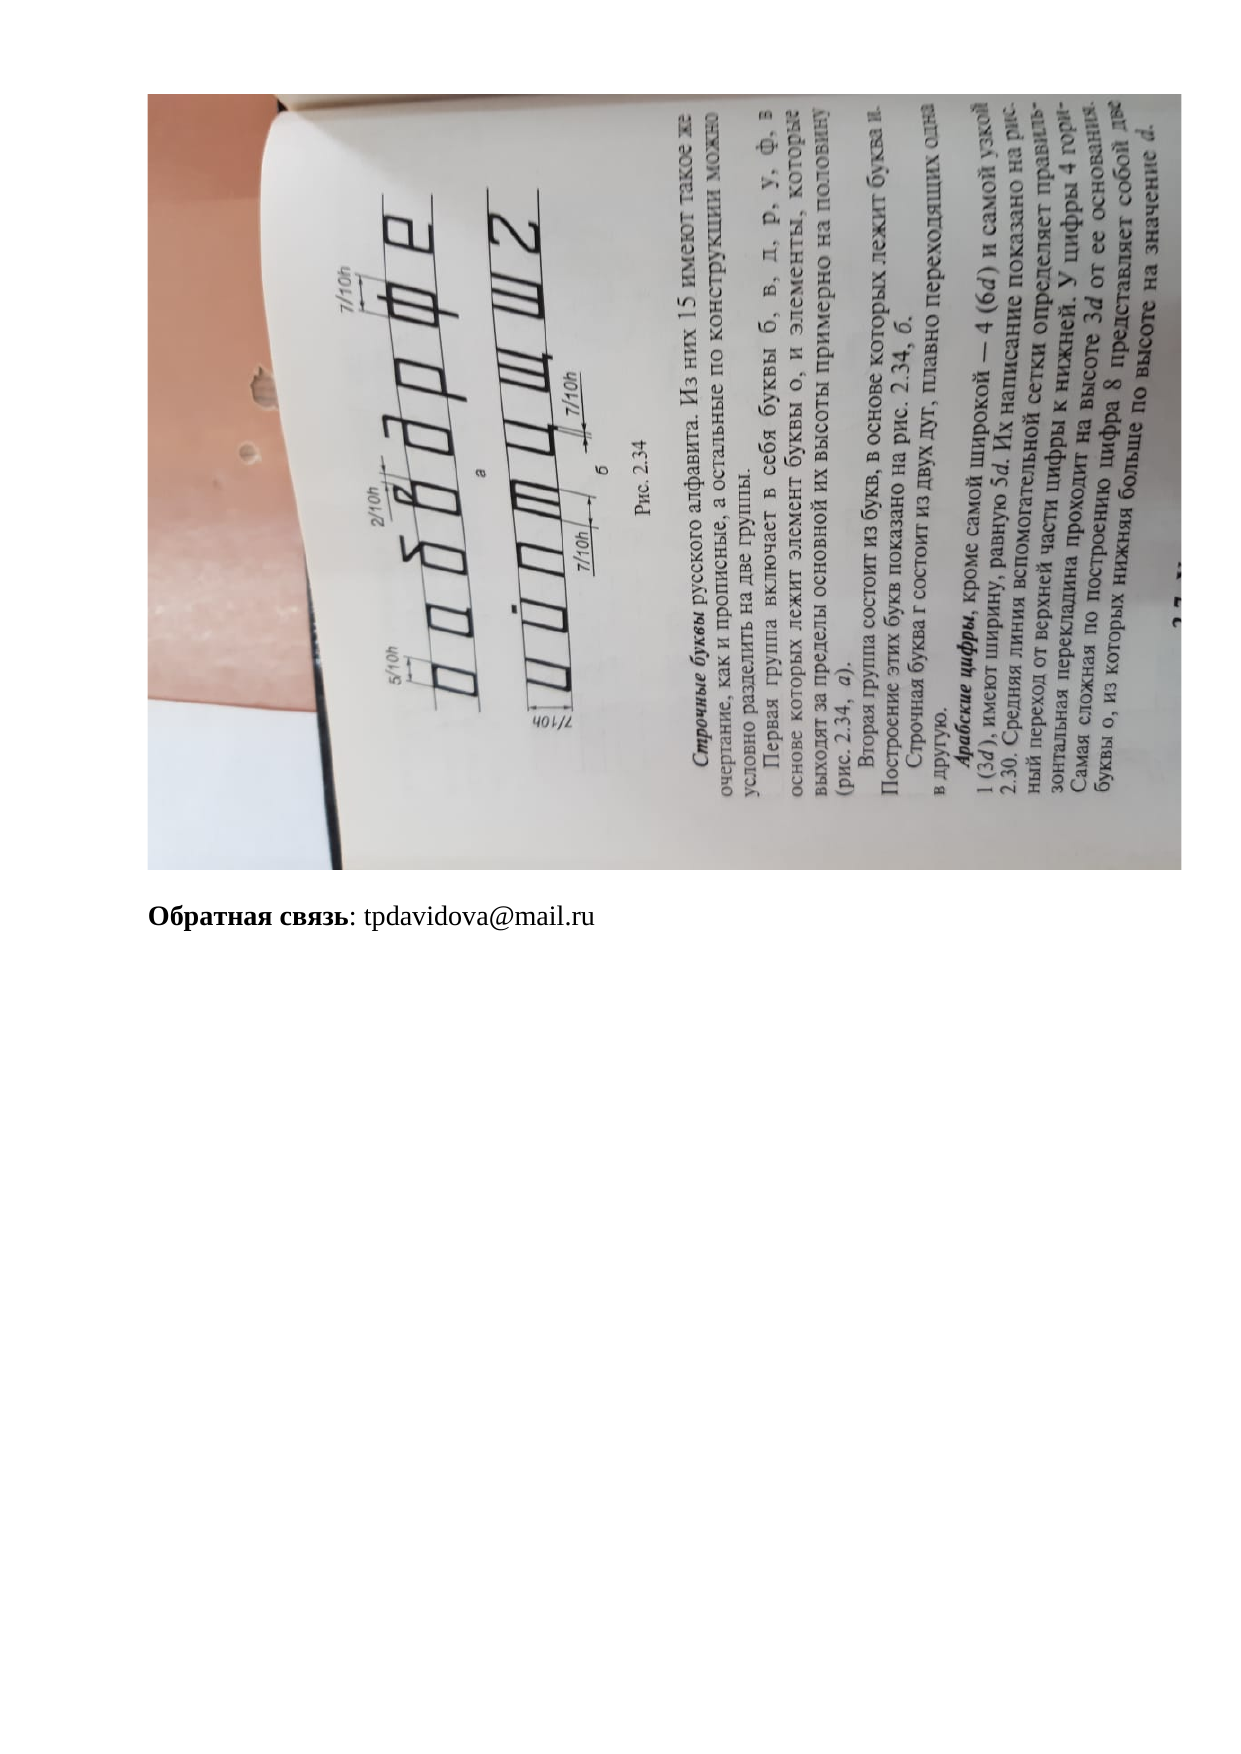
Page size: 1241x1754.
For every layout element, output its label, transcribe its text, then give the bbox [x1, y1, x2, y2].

picture [147, 94, 1182, 870]
text Обратная связь: tpdavidova@mail.ru [118, 899, 1152, 931]
